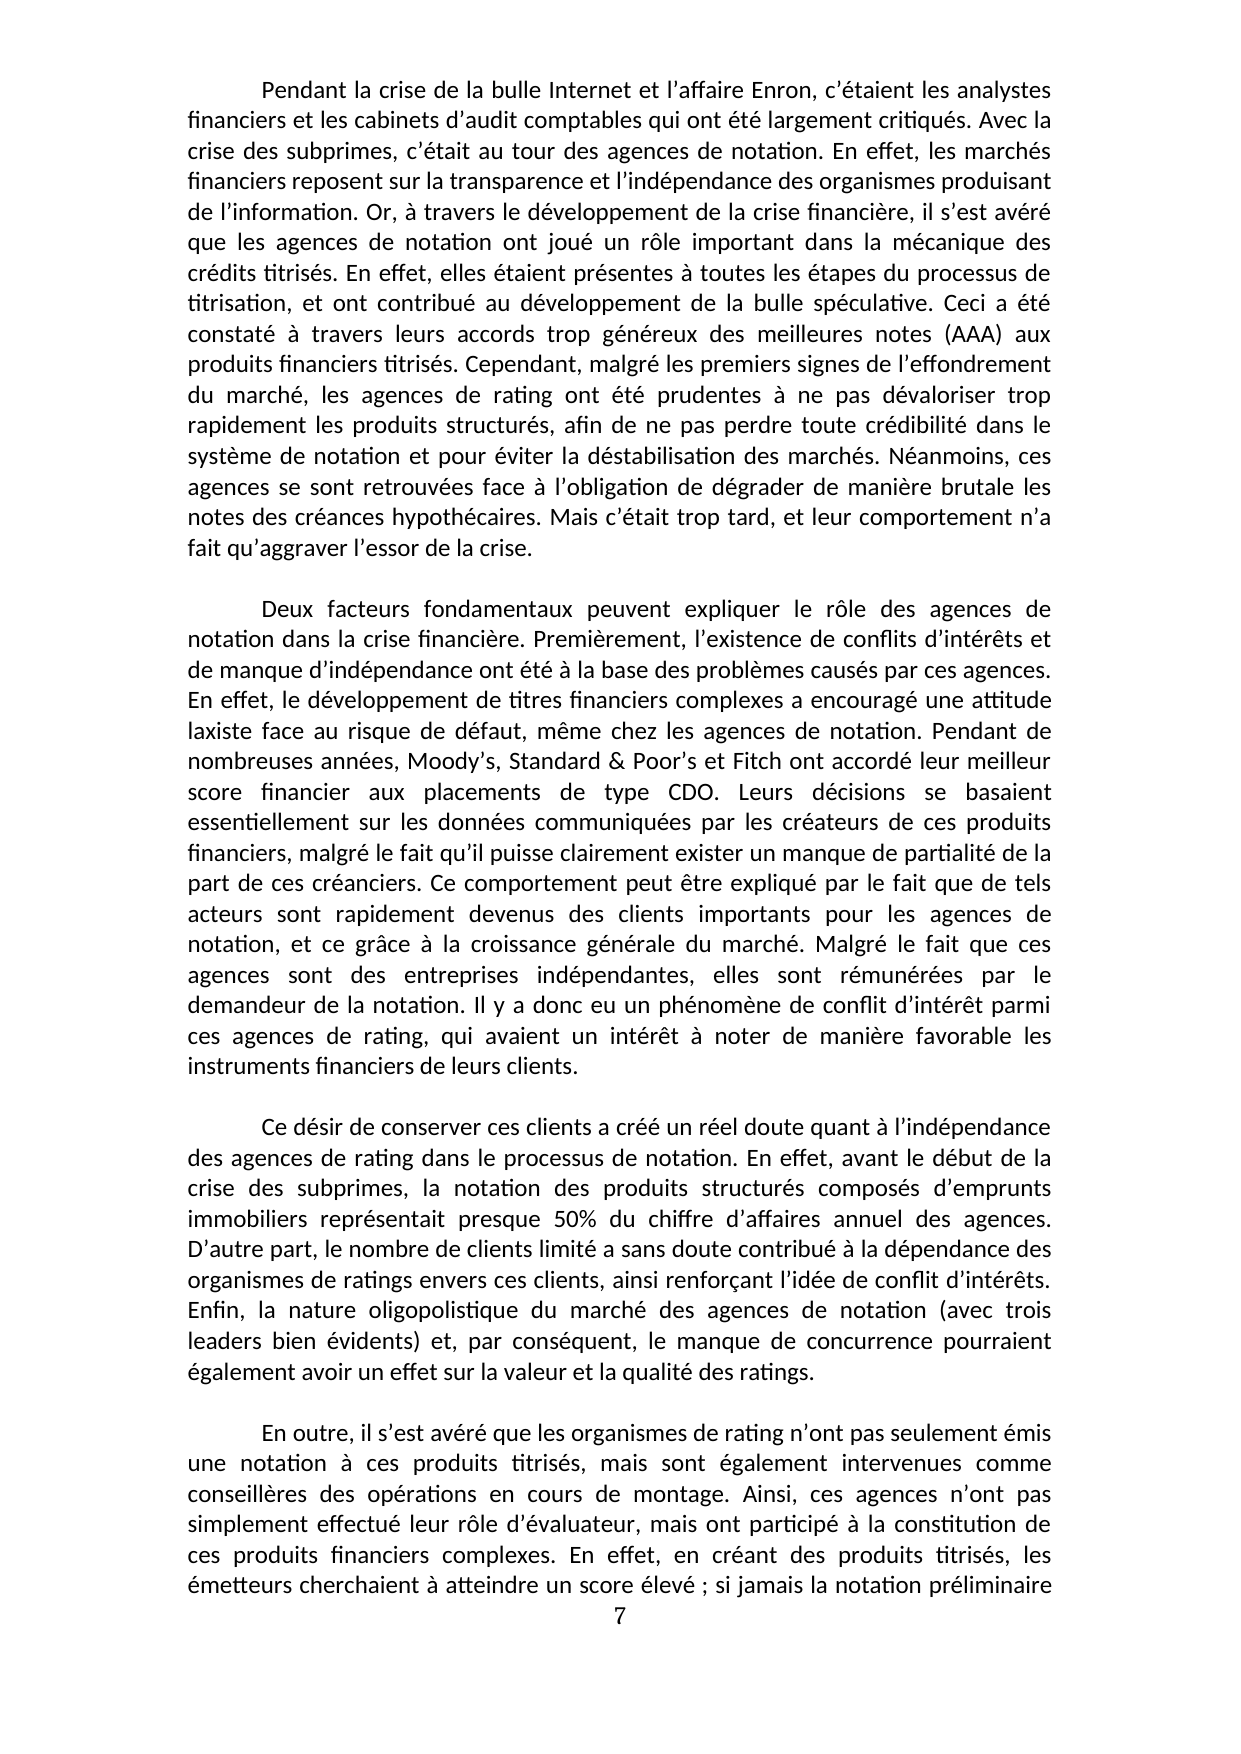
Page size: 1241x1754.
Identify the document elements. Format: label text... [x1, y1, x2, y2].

text Deux facteurs fondamentaux peuvent expliquer le rôle des agences de notation dans la crise financière. Premièrement, l’existence de conflits d’intérêts et de manque d’indépendance ont été à la base des problèmes causés par ces agences. En effet, le développement de titres financiers complexes a encouragé une attitude laxiste face au risque de défaut, même chez les agences de notation. Pendant de nombreuses années, Moody’s, Standard & Poor’s et Fitch ont accordé leur meilleur score financier aux placements de type CDO. Leurs décisions se basaient essentiellement sur les données communiquées par les créateurs de ces produits financiers, malgré le fait qu’il puisse clairement exister un manque de partialité de la part de ces créanciers. Ce comportement peut être expliqué par le fait que de tels acteurs sont rapidement devenus des clients importants pour les agences de notation, et ce grâce à la croissance générale du marché. Malgré le fait que ces agences sont des entreprises indépendantes, elles sont rémunérées par le demandeur de la notation. Il y a donc eu un phénomène de conflit d’intérêt parmi ces agences de rating, qui avaient un intérêt à noter de manière favorable les instruments financiers de leurs clients. [187, 593, 1053, 1081]
text Pendant la crise de la bulle Internet et l’affaire Enron, c’étaient les analystes financiers et les cabinets d’audit comptables qui ont été largement critiqués. Avec la crise des subprimes, c’était au tour des agences de notation. En effet, les marchés financiers reposent sur la transparence et l’indépendance des organismes produisant de l’information. Or, à travers le développement de la crise financière, il s’est avéré que les agences de notation ont joué un rôle important dans la mécanique des crédits titrisés. En effet, elles étaient présentes à toutes les étapes du processus de titrisation, et ont contribué au développement de la bulle spéculative. Ceci a été constaté à travers leurs accords trop généreux des meilleures notes (AAA) aux produits financiers titrisés. Cependant, malgré les premiers signes de l’effondrement du marché, les agences de rating ont été prudentes à ne pas dévaloriser trop rapidement les produits structurés, afin de ne pas perdre toute crédibilité dans le système de notation et pour éviter la déstabilisation des marchés. Néanmoins, ces agences se sont retrouvées face à l’obligation de dégrader de manière brutale les notes des créances hypothécaires. Mais c’était trop tard, et leur comportement n’a fait qu’aggraver l’essor de la crise. [187, 74, 1053, 562]
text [187, 1417, 1053, 1600]
text Ce désir de conserver ces clients a créé un réel doute quant à l’indépendance des agences de rating dans le processus de notation. En effet, avant le début de la crise des subprimes, la notation des produits structurés composés d’emprunts immobiliers représentait presque 50% du chiffre d’affaires annuel des agences. D’autre part, le nombre de clients limité a sans doute contribué à la dépendance des organismes de ratings envers ces clients, ainsi renforçant l’idée de conflit d’intérêts. Enfin, la nature oligopolistique du marché des agences de notation (avec trois leaders bien évidents) et, par conséquent, le manque de concurrence pourraient également avoir un effet sur la valeur et la qualité des ratings. [187, 1112, 1053, 1386]
